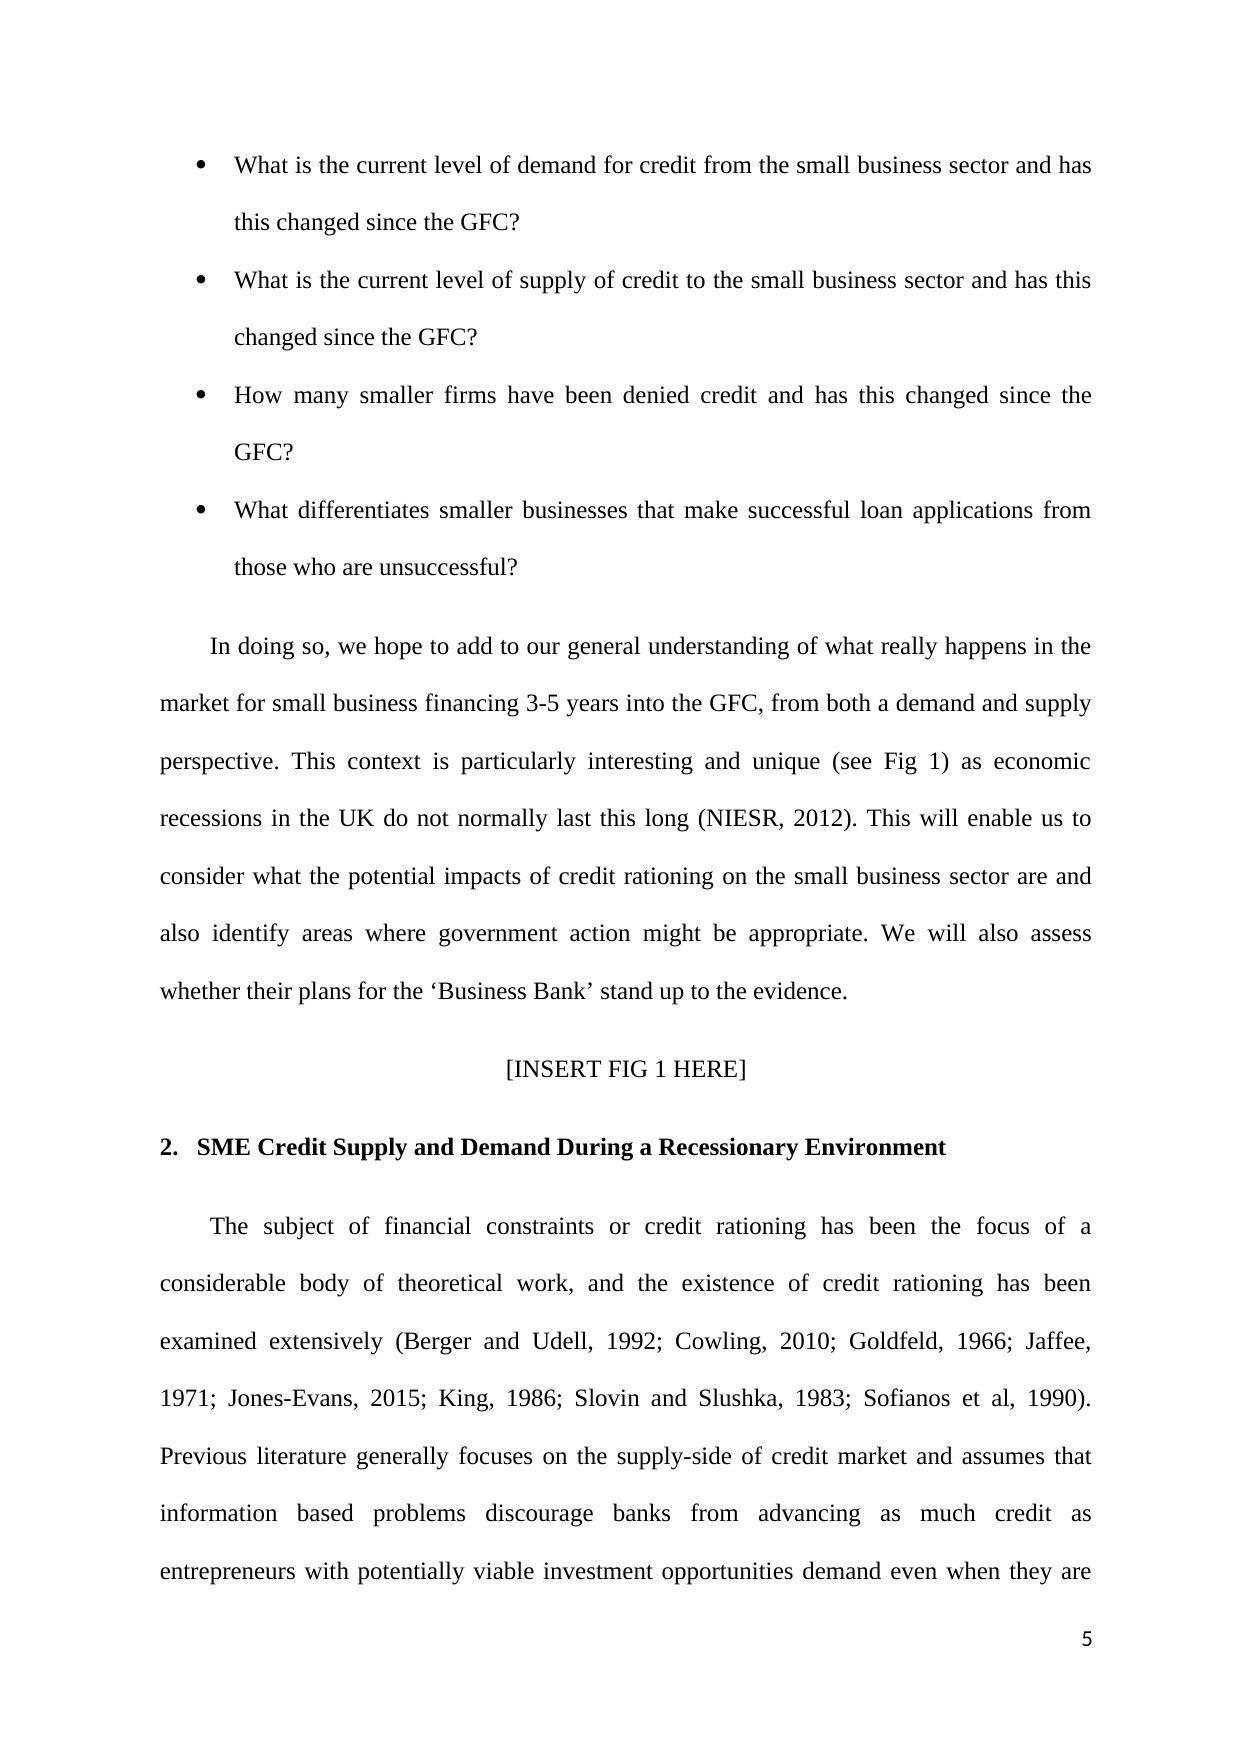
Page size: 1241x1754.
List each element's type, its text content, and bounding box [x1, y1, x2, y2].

list SME Credit Supply and Demand During a Recessionary Environment [159, 1132, 1092, 1161]
list How many smaller firms have been denied credit and has this changed since the GFC? [197, 380, 1092, 466]
text [INSERT FIG 1 HERE] [159, 1054, 1092, 1083]
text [159, 1211, 1092, 1584]
list What is the current level of supply of credit to the small business sector and has this changed since the GFC? [197, 265, 1092, 351]
list What is the current level of demand for credit from the small business sector and has this changed since the GFC? [197, 150, 1092, 236]
text In doing so, we hope to add to our general understanding of what really happens in the market for small business financing 3-5 years into the GFC, from both a demand and supply perspective. This context is particularly interesting and unique (see Fig 1) as economic recessions in the UK do not normally last this long (NIESR, 2012). This will enable us to consider what the potential impacts of credit rationing on the small business sector are and also identify areas where government action might be appropriate. We will also assess whether their plans for the ‘Business Bank’ stand up to the evidence. [159, 631, 1092, 1004]
list What differentiates smaller businesses that make successful loan applications from those who are unsuccessful? [197, 495, 1092, 581]
